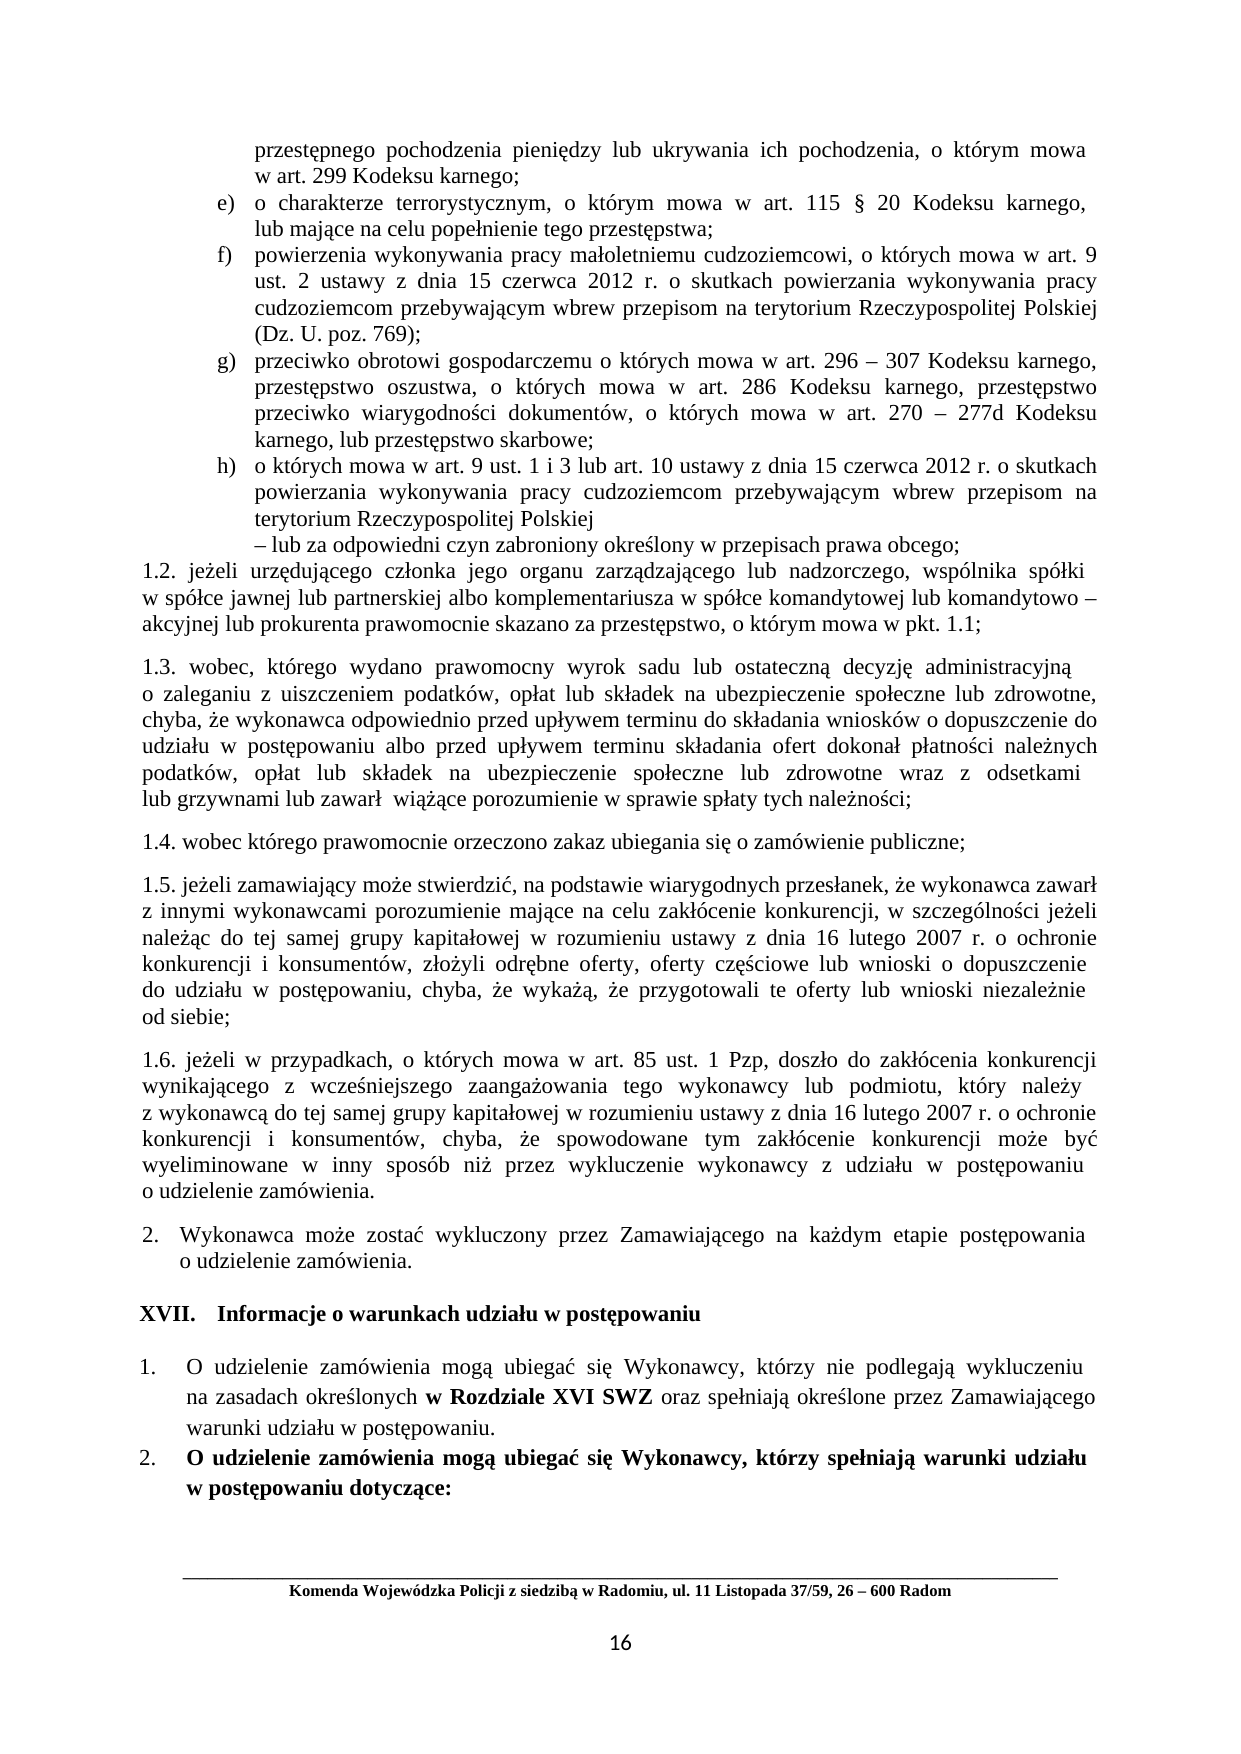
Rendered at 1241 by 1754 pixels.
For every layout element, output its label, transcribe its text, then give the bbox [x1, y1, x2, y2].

list o których mowa w art. 9 ust. 1 i 3 lub art. 10 ustawy z dnia 15 czerwca 2012 r. o skutkach powierzania wykonywania pracy cudzoziemcom przebywającym wbrew przepisom na terytorium Rzeczypospolitej Polskiej [217, 452, 1098, 531]
text 1.5. jeżeli zamawiający może stwierdzić, na podstawie wiarygodnych przesłanek, że wykonawca zawarł z innymi wykonawcami porozumienie mające na celu zakłócenie konkurencji, w szczególności jeżeli należąc do tej samej grupy kapitałowej w rozumieniu ustawy z dnia 16 lutego 2007 r. o ochronie konkurencji i konsumentów, złożyli odrębne oferty, oferty częściowe lub wnioski o dopuszczenie do udziału w postępowaniu, chyba, że wykażą, że przygotowali te oferty lub wnioski niezależnie od siebie; [142, 871, 1098, 1029]
text 1.3. wobec, którego wydano prawomocny wyrok sadu lub ostateczną decyzję administracyjną o zaleganiu z uiszczeniem podatków, opłat lub składek na ubezpieczenie społeczne lub zdrowotne, chyba, że wykonawca odpowiednio przed upływem terminu do składania wniosków o dopuszczenie do udziału w postępowaniu albo przed upływem terminu składania ofert dokonał płatności należnych podatków, opłat lub składek na ubezpieczenie społeczne lub zdrowotne wraz z odsetkami lub grzywnami lub zawarł wiążące porozumienie w sprawie spłaty tych należności; [142, 653, 1098, 811]
text 1.2. jeżeli urzędującego członka jego organu zarządzającego lub nadzorczego, wspólnika spółki w spółce jawnej lub partnerskiej albo komplementariusza w spółce komandytowej lub komandytowo – akcyjnej lub prokurenta prawomocnie skazano za przestępstwo, o którym mowa w pkt. 1.1; [142, 557, 1098, 637]
list O udzielenie zamówienia mogą ubiegać się Wykonawcy, którzy spełniają warunki udziału w postępowaniu dotyczące: [139, 1444, 1096, 1500]
text – lub za odpowiedni czyn zabroniony określony w przepisach prawa obcego; [254, 531, 1098, 557]
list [217, 136, 1098, 188]
list o charakterze terrorystycznym, o którym mowa w art. 115 § 20 Kodeksu karnego, lub mające na celu popełnienie tego przestępstwa; [217, 188, 1098, 241]
list O udzielenie zamówienia mogą ubiegać się Wykonawcy, którzy nie podlegają wykluczeniu na zasadach określonych w Rozdziale XVI SWZ oraz spełniają określone przez Zamawiającego warunki udziału w postępowaniu. [139, 1353, 1096, 1440]
list Wykonawca może zostać wykluczony przez Zamawiającego na każdym etapie postępowania o udzielenie zamówienia. [142, 1221, 1098, 1273]
text 1.4. wobec którego prawomocnie orzeczono zakaz ubiegania się o zamówienie publiczne; [142, 828, 1098, 854]
list przeciwko obrotowi gospodarczemu o których mowa w art. 296 – 307 Kodeksu karnego, przestępstwo oszustwa, o których mowa w art. 286 Kodeksu karnego, przestępstwo przeciwko wiarygodności dokumentów, o których mowa w art. 270 – 277d Kodeksu karnego, lub przestępstwo skarbowe; [217, 347, 1098, 452]
list powierzenia wykonywania pracy małoletniemu cudzoziemcowi, o których mowa w art. 9 ust. 2 ustawy z dnia 15 czerwca 2012 r. o skutkach powierzania wykonywania pracy cudzoziemcom przebywającym wbrew przepisom na terytorium Rzeczypospolitej Polskiej (Dz. U. poz. 769); [217, 241, 1098, 347]
list Informacje o warunkach udziału w postępowaniu [196, 1300, 1098, 1326]
text 1.6. jeżeli w przypadkach, o których mowa w art. 85 ust. 1 Pzp, doszło do zakłócenia konkurencji wynikającego z wcześniejszego zaangażowania tego wykonawcy lub podmiotu, który należy z wykonawcą do tej samej grupy kapitałowej w rozumieniu ustawy z dnia 16 lutego 2007 r. o ochronie konkurencji i konsumentów, chyba, że spowodowane tym zakłócenie konkurencji może być wyeliminowane w inny sposób niż przez wykluczenie wykonawcy z udziału w postępowaniu o udzielenie zamówienia. [142, 1046, 1098, 1204]
